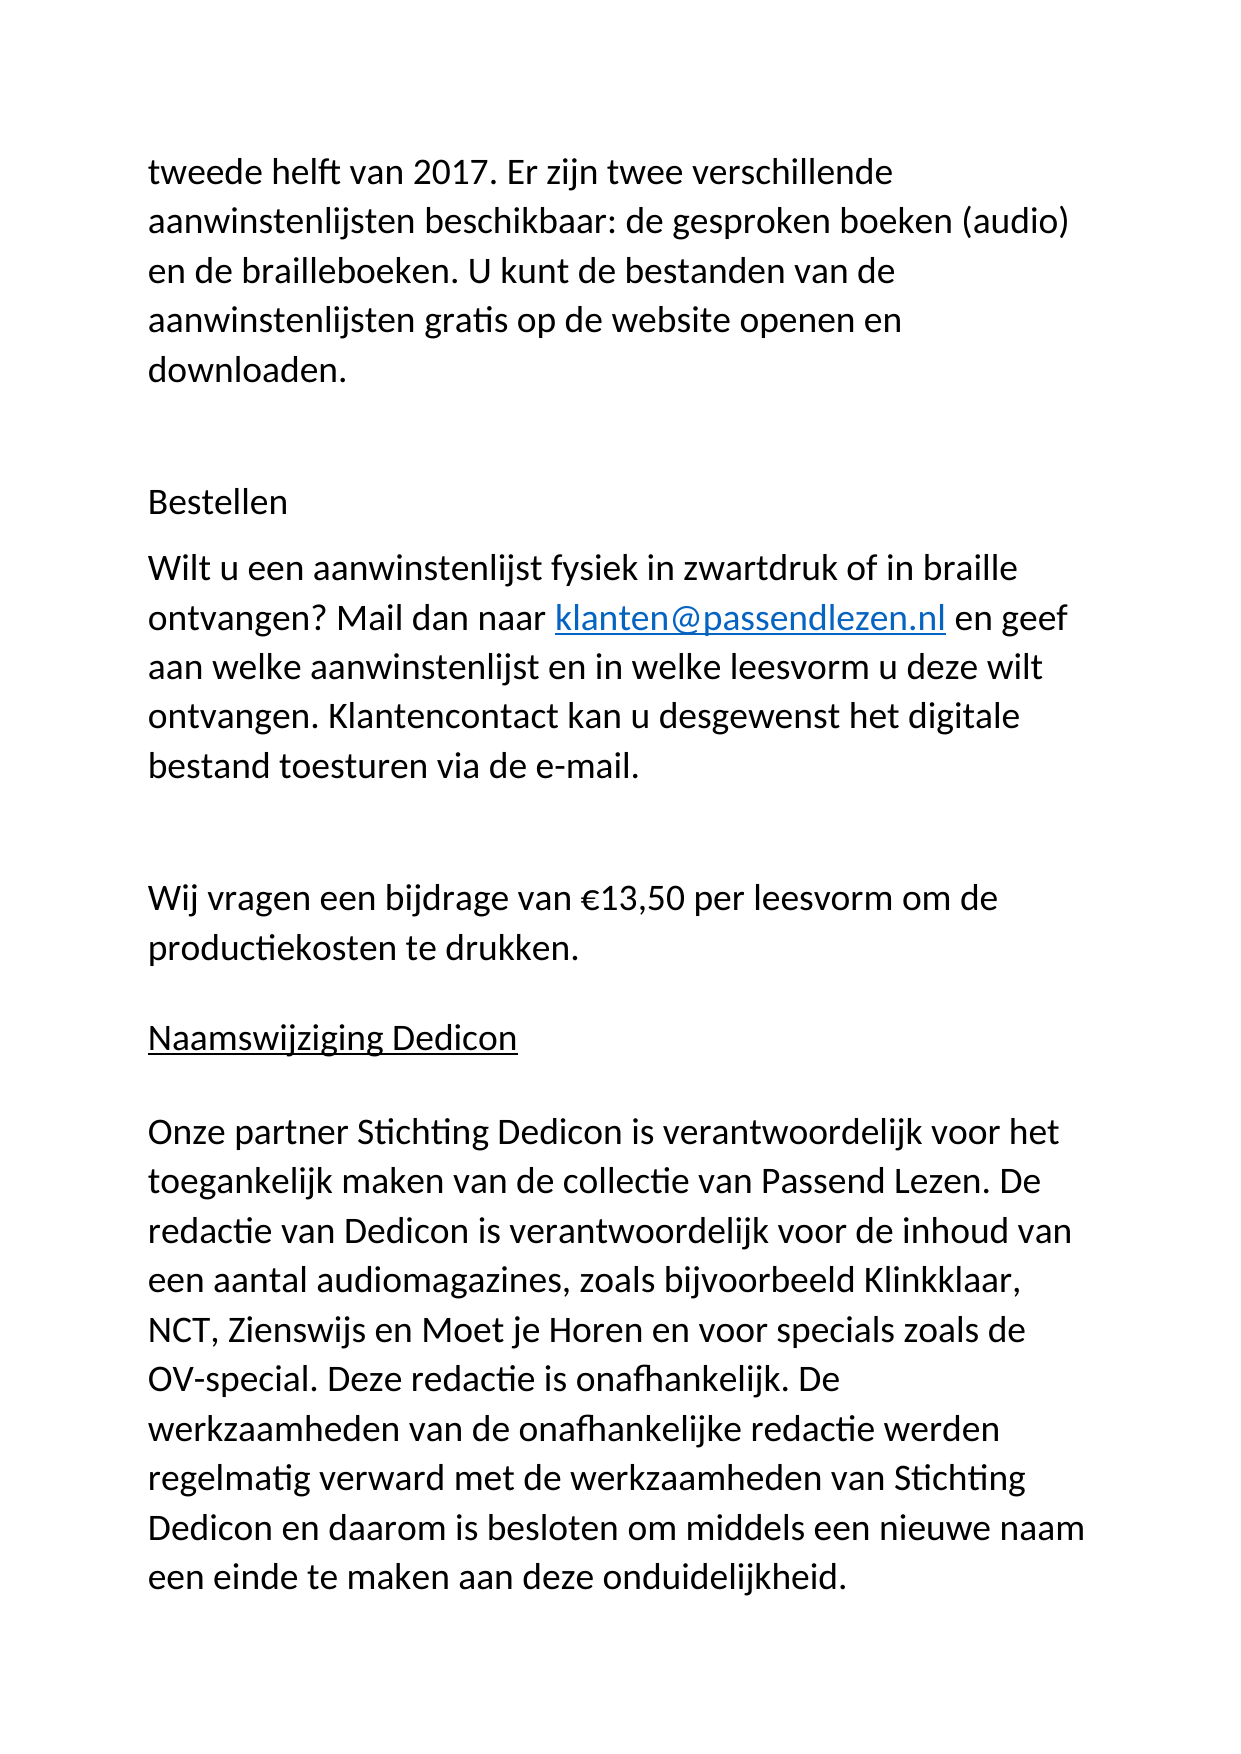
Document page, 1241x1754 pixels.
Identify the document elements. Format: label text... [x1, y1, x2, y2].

text Wij vragen een bijdrage van €13,50 per leesvorm om de productiekosten te drukken. [148, 874, 1093, 969]
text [148, 148, 1093, 391]
text Wilt u een aanwinstenlijst fysiek in zwartdruk of in braille ontvangen? Mail dan naar klanten@passendlezen.nl en geef aan welke aanwinstenlijst en in welke leesvorm u deze wilt ontvangen. Klantencontact kan u desgewenst het digitale bestand toesturen via de e-mail. [148, 544, 1093, 788]
text Bestellen [148, 478, 1093, 524]
text Naamswijziging Dedicon [148, 1014, 1093, 1059]
text Onze partner Stichting Dedicon is verantwoordelijk voor het toegankelijk maken van de collectie van Passend Lezen. De redactie van Dedicon is verantwoordelijk voor de inhoud van een aantal audiomagazines, zoals bijvoorbeeld Klinkklaar, NCT, Zienswijs en Moet je Horen en voor specials zoals de OV-special. Deze redactie is onafhankelijk. De werkzaamheden van de onafhankelijke redactie werden regelmatig verward met de werkzaamheden van Stichting Dedicon en daarom is besloten om middels een nieuwe naam een einde te maken aan deze onduidelijkheid. [148, 1108, 1093, 1599]
